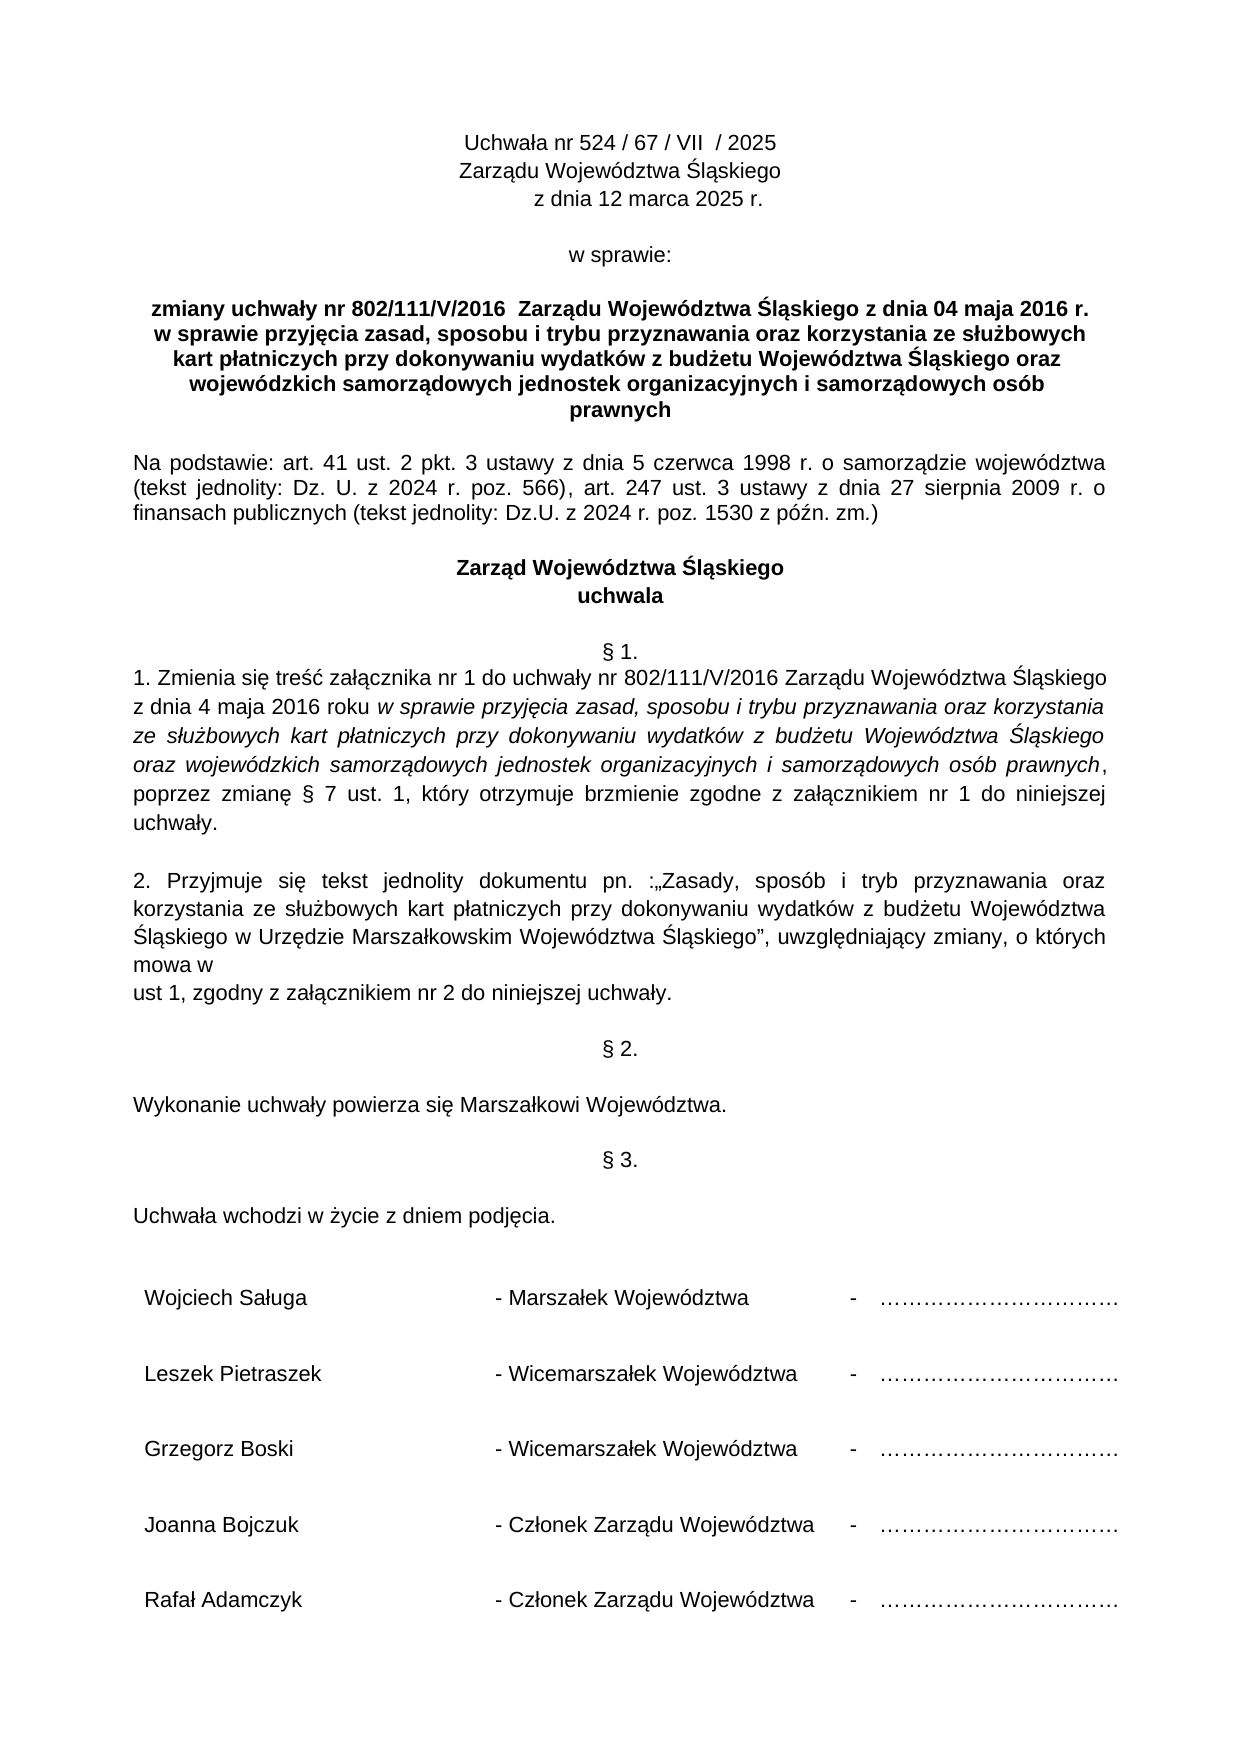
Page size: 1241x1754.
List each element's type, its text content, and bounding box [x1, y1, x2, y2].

text ust 1, zgodny z załącznikiem nr 2 do niniejszej uchwały. [133, 978, 1107, 1006]
text Uchwała nr 524 / 67 / VII / 2025 [133, 128, 1107, 156]
text 2. Przyjmuje się tekst jednolity dokumentu pn. :„Zasady, sposób i tryb przyznawania oraz korzystania ze służbowych kart płatniczych przy dokonywaniu wydatków z budżetu Województwa Śląskiego w Urzędzie Marszałkowskim Województwa Śląskiego”, uwzględniający zmiany, o których mowa w [133, 866, 1107, 978]
text z dnia 12 marca 2025 r. [133, 184, 1107, 212]
table_cell - [838, 1436, 868, 1512]
table_cell Leszek Pietraszek [133, 1361, 484, 1436]
text Wykonanie uchwały powierza się Marszałkowi Województwa. [133, 1090, 1107, 1118]
text uchwala [133, 581, 1107, 609]
table_header - [838, 1285, 868, 1361]
table_cell …………………………… [868, 1587, 1133, 1625]
table_cell - Wicemarszałek Województwa [484, 1436, 838, 1512]
text § 2. [133, 1034, 1107, 1062]
table_cell Grzegorz Boski [133, 1436, 484, 1512]
text Zarząd Województwa Śląskiego [133, 553, 1107, 581]
table_header …………………………… [868, 1285, 1133, 1361]
text zmiany uchwały nr 802/111/V/2016 Zarządu Województwa Śląskiego z dnia 04 maja 2016 r. [133, 296, 1107, 321]
text w sprawie przyjęcia zasad, sposobu i trybu przyznawania oraz korzystania ze służbowych kart płatniczych przy dokonywaniu wydatków z budżetu Województwa Śląskiego oraz wojewódzkich samorządowych jednostek organizacyjnych i samorządowych osób prawnych [133, 321, 1107, 422]
table_cell …………………………… [868, 1512, 1133, 1587]
text Uchwała wchodzi w życie z dniem podjęcia. [133, 1201, 1107, 1229]
table_header - Marszałek Województwa [484, 1285, 838, 1361]
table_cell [484, 1587, 838, 1625]
table_header Wojciech Saługa [133, 1285, 484, 1361]
table_cell Joanna Bojczuk [133, 1512, 484, 1587]
table_cell - [838, 1587, 868, 1625]
table_cell - Członek Zarządu Województwa [484, 1512, 838, 1587]
text § 1. [133, 637, 1107, 665]
table_cell - [838, 1512, 868, 1587]
table_cell Rafał Adamczyk [133, 1587, 484, 1625]
table_cell …………………………… [868, 1361, 1133, 1436]
text w sprawie: [133, 240, 1107, 268]
table_cell - [838, 1361, 868, 1436]
table_cell …………………………… [868, 1436, 1133, 1512]
text Na podstawie: art. 41 ust. 2 pkt. 3 ustawy z dnia 5 czerwca 1998 r. o samorządzie województwa (tekst jednolity: Dz. U. z 2024 r. poz. 566), art. 247 ust. 3 ustawy z dnia 27 sierpnia 2009 r. o finansach publicznych (tekst jednolity: Dz.U. z 2024 r. poz. 1530 z późn. zm.) [133, 449, 1107, 525]
text Zarządu Województwa Śląskiego [133, 156, 1107, 184]
table_cell - Wicemarszałek Województwa [484, 1361, 838, 1436]
text 1. Zmienia się treść załącznika nr 1 do uchwały nr 802/111/V/2016 Zarządu Województwa Śląskiego z dnia 4 maja 2016 roku w sprawie przyjęcia zasad, sposobu i trybu przyznawania oraz korzystania ze służbowych kart płatniczych przy dokonywaniu wydatków z budżetu Województwa Śląskiego oraz wojewódzkich samorządowych jednostek organizacyjnych i samorządowych osób prawnych, poprzez zmianę § 7 ust. 1, który otrzymuje brzmienie zgodne z załącznikiem nr 1 do niniejszej uchwały. [133, 665, 1107, 835]
text § 3. [133, 1146, 1107, 1173]
